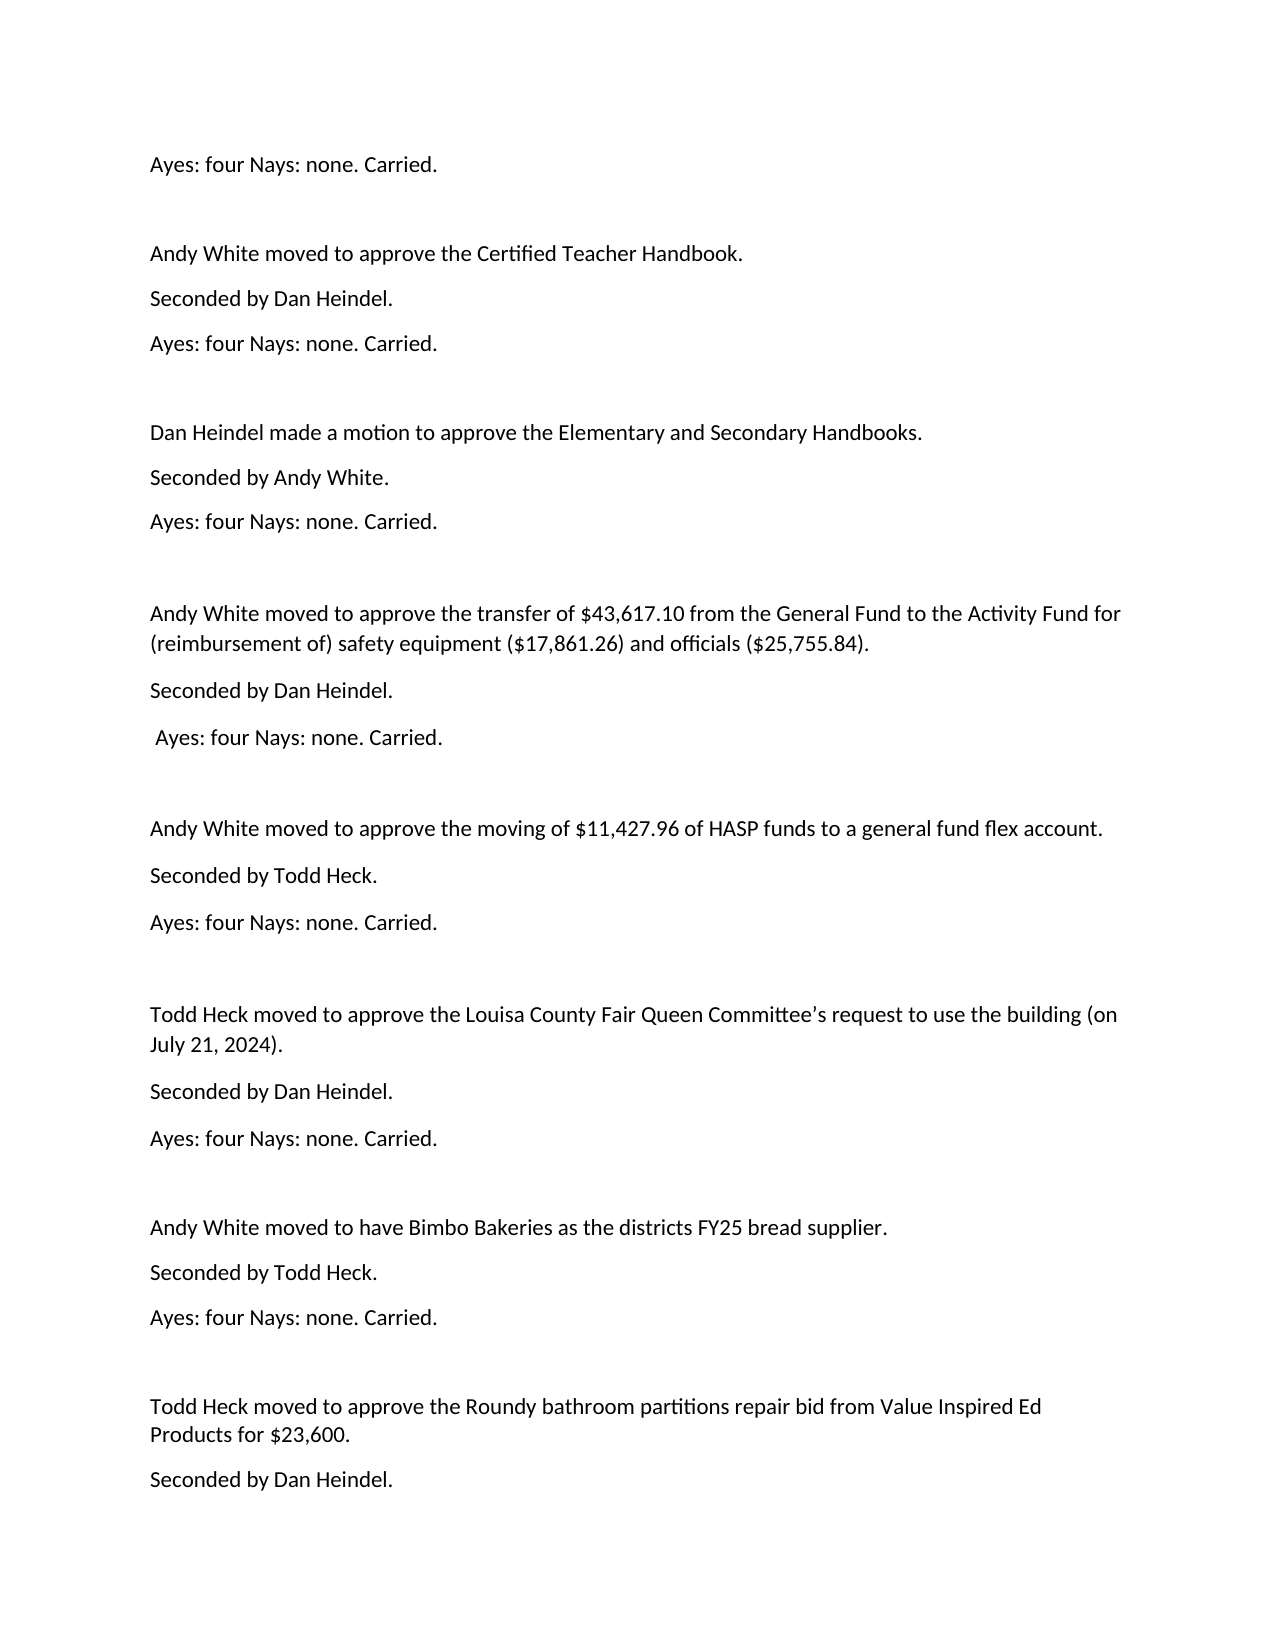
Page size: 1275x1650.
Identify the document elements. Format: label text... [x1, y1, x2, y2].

text Andy White moved to have Bimbo Bakeries as the districts FY25 bread supplier. [150, 1213, 1125, 1241]
text Seconded by Todd Heck. [150, 861, 1125, 889]
text Ayes: four Nays: none. Carried. [150, 1124, 1125, 1152]
text Ayes: four Nays: none. Carried. [150, 150, 1125, 178]
text Seconded by Todd Heck. [150, 1258, 1125, 1286]
text Dan Heindel made a motion to approve the Elementary and Secondary Handbooks. [150, 418, 1125, 446]
text Ayes: four Nays: none. Carried. [150, 1303, 1125, 1331]
text Todd Heck moved to approve the Louisa County Fair Queen Committee’s request to use the building (on July 21, 2024). [150, 1000, 1125, 1058]
text Seconded by Andy White. [150, 463, 1125, 491]
text Seconded by Dan Heindel. [150, 1077, 1125, 1105]
text Andy White moved to approve the Certified Teacher Handbook. [150, 239, 1125, 267]
text Seconded by Dan Heindel. [150, 676, 1125, 704]
text Andy White moved to approve the transfer of $43,617.10 from the General Fund to the Activity Fund for (reimbursement of) safety equipment ($17,861.26) and officials ($25,755.84). [150, 599, 1125, 657]
text Ayes: four Nays: none. Carried. [150, 329, 1125, 357]
text Seconded by Dan Heindel. [150, 284, 1125, 312]
text Ayes: four Nays: none. Carried. [150, 723, 1125, 751]
text Todd Heck moved to approve the Roundy bathroom partitions repair bid from Value Inspired Ed Products for $23,600. [150, 1392, 1125, 1448]
text Seconded by Dan Heindel. [150, 1465, 1125, 1493]
text Ayes: four Nays: none. Carried. [150, 507, 1125, 536]
text Ayes: four Nays: none. Carried. [150, 908, 1125, 936]
text Andy White moved to approve the moving of $11,427.96 of HASP funds to a general fund flex account. [150, 814, 1125, 843]
